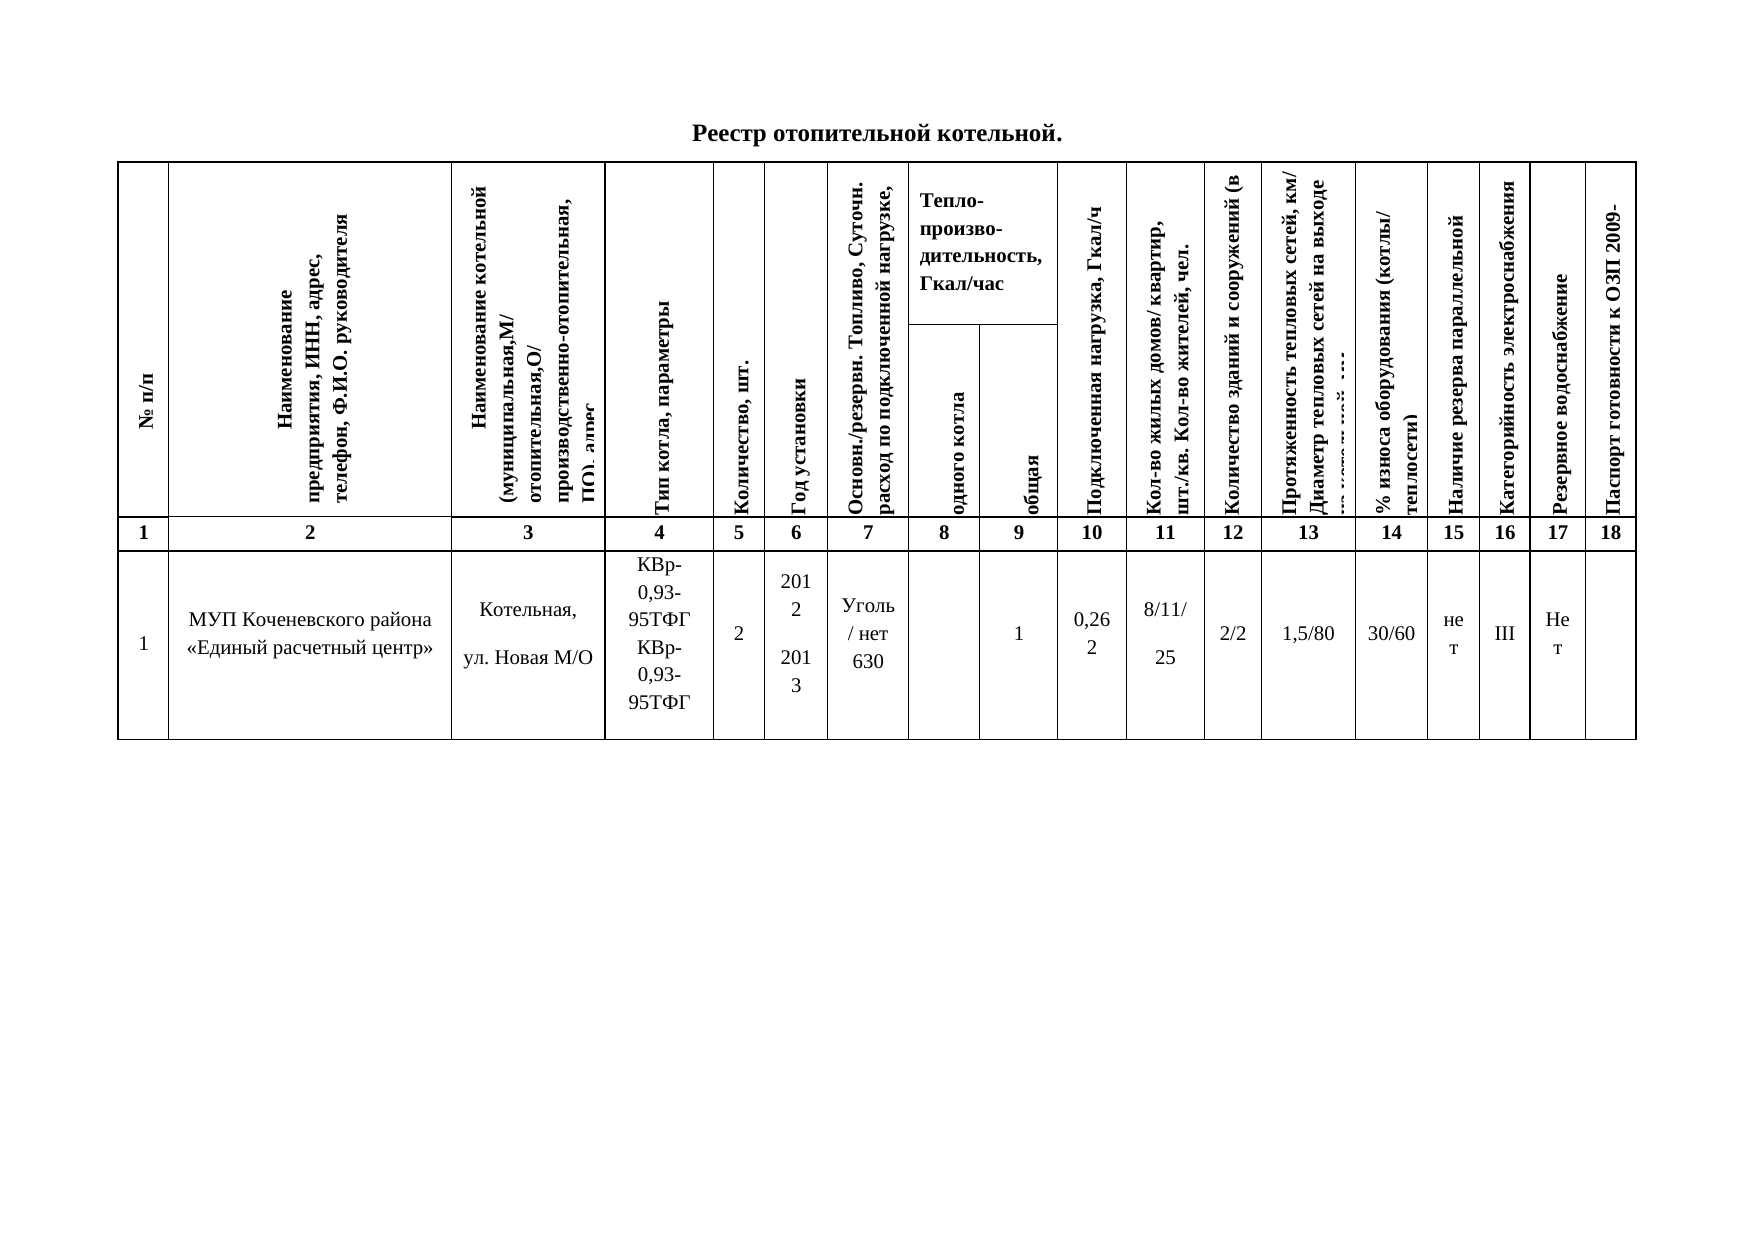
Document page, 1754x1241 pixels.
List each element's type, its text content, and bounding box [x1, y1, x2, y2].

table_cell III [1480, 552, 1529, 739]
table_header Количество зданий и сооружений (в том числе, соц. культ. быта), шт. [1205, 163, 1261, 516]
table_cell 2 [169, 517, 451, 550]
table_header Год установки [765, 163, 827, 516]
table_cell 17 [1531, 518, 1585, 550]
table_header % износа оборудования (котлы/ теплосети) [1356, 163, 1427, 516]
table_cell 9 [980, 518, 1057, 550]
table_cell 13 [1262, 518, 1355, 550]
table_cell КВр-0,93-95ТФГ КВр-0,93-95ТФГ [606, 552, 713, 739]
table_cell 1 [980, 552, 1057, 739]
table_cell 1 [119, 552, 168, 739]
table_cell Нет [1531, 552, 1585, 739]
table_header Категорийность электроснабжения [1480, 163, 1529, 516]
table_cell 1 [119, 518, 168, 550]
table_cell [1586, 552, 1635, 739]
table_cell 1,5/80 [1262, 552, 1355, 739]
table_header Количество, шт. [714, 163, 764, 516]
table_header Подключенная нагрузка, Гкал/ч [1058, 163, 1126, 516]
table_cell 11 [1127, 518, 1204, 550]
table_cell 5 [714, 518, 764, 550]
table_cell 14 [1356, 518, 1427, 550]
table_header Тип котла, параметры [606, 163, 713, 516]
table_cell 6 [765, 518, 827, 550]
table_header Наличие резерва параллельной работы по тепловым сетям [1428, 163, 1479, 516]
table_header Резервное водоснабжение [1531, 163, 1585, 516]
table_cell 4 [606, 518, 713, 550]
table_cell 8/11/ 25 [1127, 552, 1204, 739]
table_cell [909, 552, 979, 739]
table_cell Котельная, ул. Новая М/О [452, 552, 604, 739]
table_cell нет [1428, 552, 1479, 739]
table_cell одного котла [909, 325, 979, 516]
table_header Наименование котельной (муниципальная,М/ отопительная,О/ производственно-отопительная, ПО), адрес [452, 163, 604, 516]
table_header Протяженность тепловых сетей, км/ Диаметр тепловых сетей на выходе из котельной, мм [1262, 163, 1355, 516]
table_cell МУП Коченевского района «Единый расчетный центр» [169, 552, 451, 739]
table_cell 10 [1058, 518, 1126, 550]
table_cell 12 [1205, 518, 1261, 550]
table_cell 16 [1480, 518, 1529, 550]
table_cell 2012 2013 [765, 552, 827, 739]
table_cell 2/2 [1205, 552, 1261, 739]
title Реестр отопительной котельной. [118, 118, 1636, 147]
table_header Основн./резервн. Топливо, Суточн. расход по подключенной нагрузке, тонн [828, 163, 908, 516]
table_cell 8 [909, 518, 979, 550]
table_cell 30/60 [1356, 552, 1427, 739]
table_header Наименование предприятия, ИНН, адрес, телефон, Ф.И.О. руководителя [169, 163, 451, 516]
table_cell 3 [452, 518, 604, 550]
table_cell Уголь/ нет 630 [828, 552, 908, 739]
table_header № п/п [119, 163, 168, 516]
table_header Тепло-произво-дительность, Гкал/час [909, 163, 1057, 324]
table_header Кол-во жилых домов/ квартир, шт./кв. Кол-во жителей, чел. [1127, 163, 1204, 516]
table_cell 18 [1586, 518, 1635, 550]
table_cell 7 [828, 518, 908, 550]
table_header Паспорт готовности к ОЗП 2009-2010г.г. [1586, 163, 1635, 516]
table_cell 15 [1428, 518, 1479, 550]
table_cell общая [980, 325, 1057, 516]
table_cell 2 [714, 552, 764, 739]
table_cell 0,262 [1058, 552, 1126, 739]
